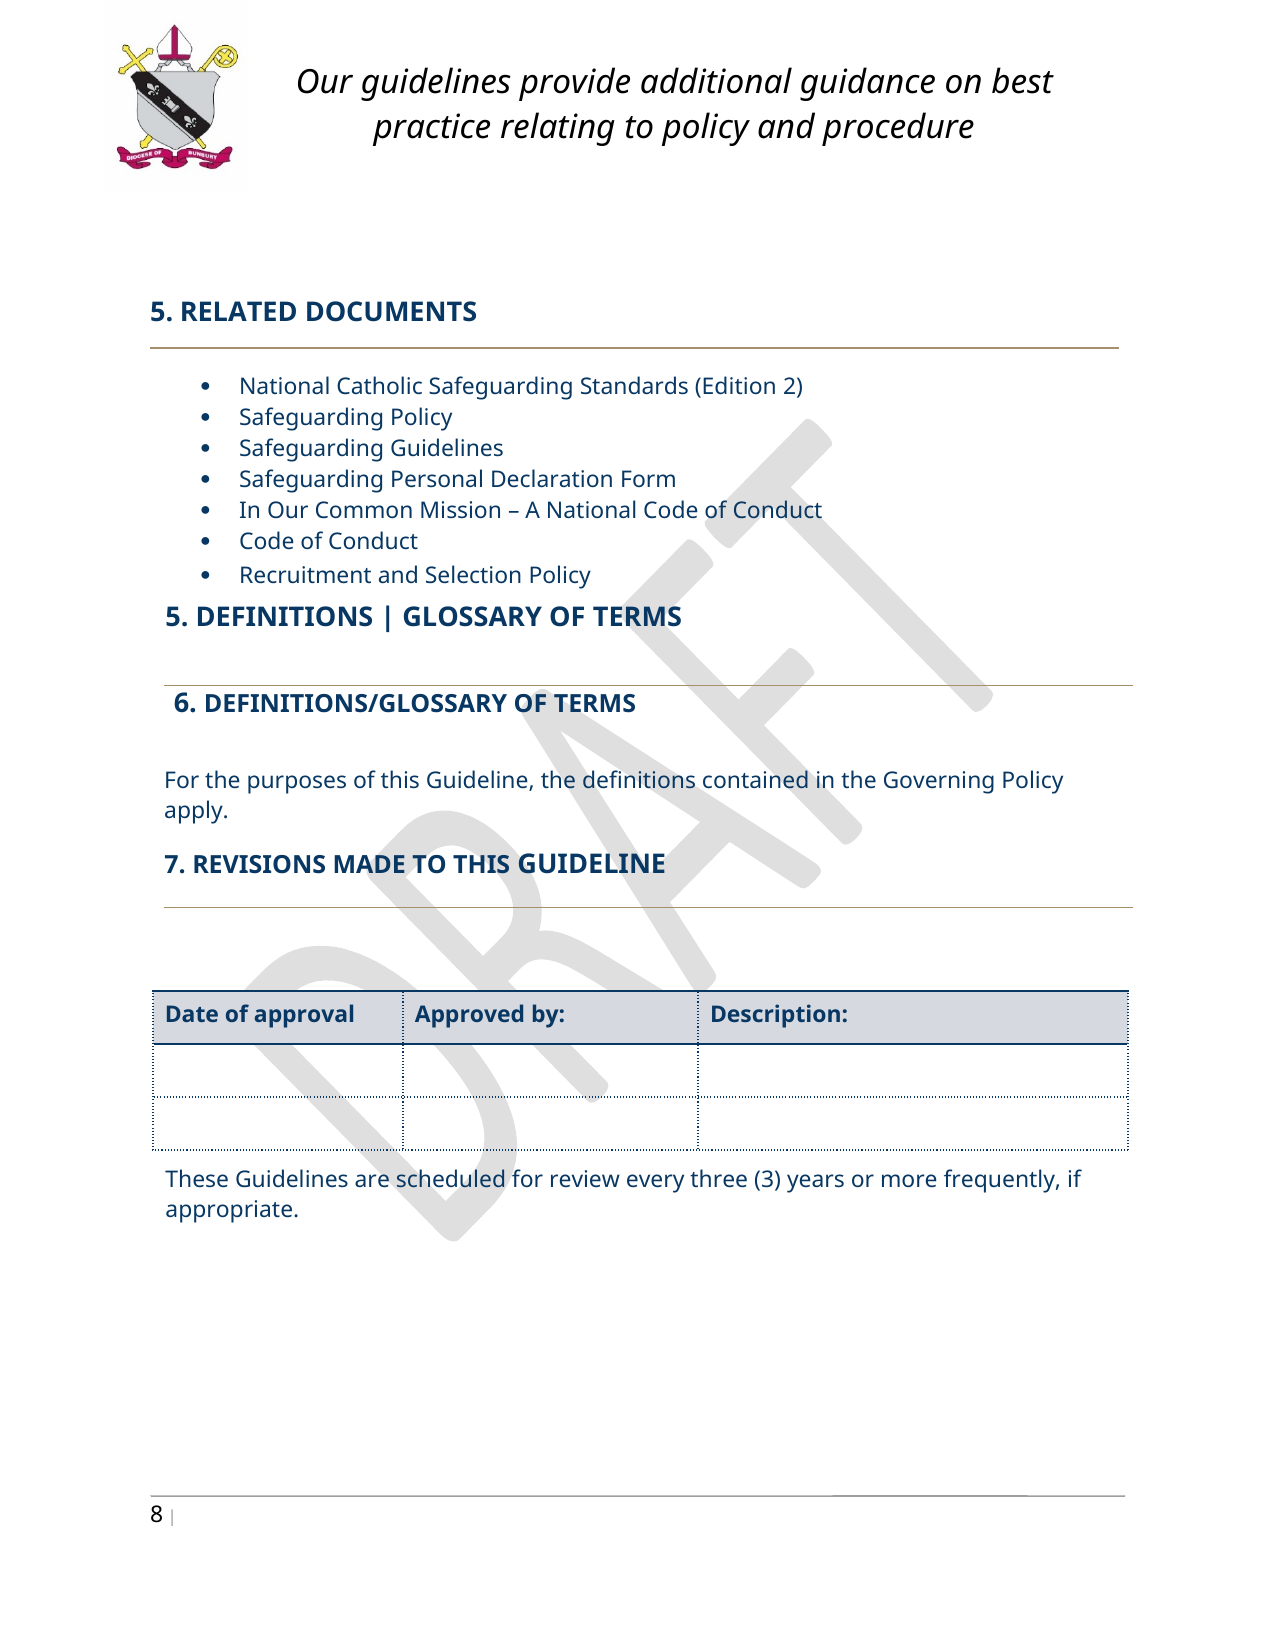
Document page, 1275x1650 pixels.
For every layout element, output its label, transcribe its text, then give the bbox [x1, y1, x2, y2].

table_header Description: [698, 992, 1128, 1043]
table_cell [153, 1044, 403, 1096]
table_cell [403, 1096, 698, 1149]
picture [105, 0, 249, 193]
table_cell [698, 1044, 1128, 1096]
table_cell [403, 1045, 698, 1096]
table_header Date of approval [153, 992, 403, 1043]
subtitle RELATED DOCUMENTS [150, 292, 1139, 329]
table_header Approved by: [403, 992, 698, 1043]
table_cell [698, 1096, 1128, 1149]
table_cell [153, 1096, 403, 1149]
